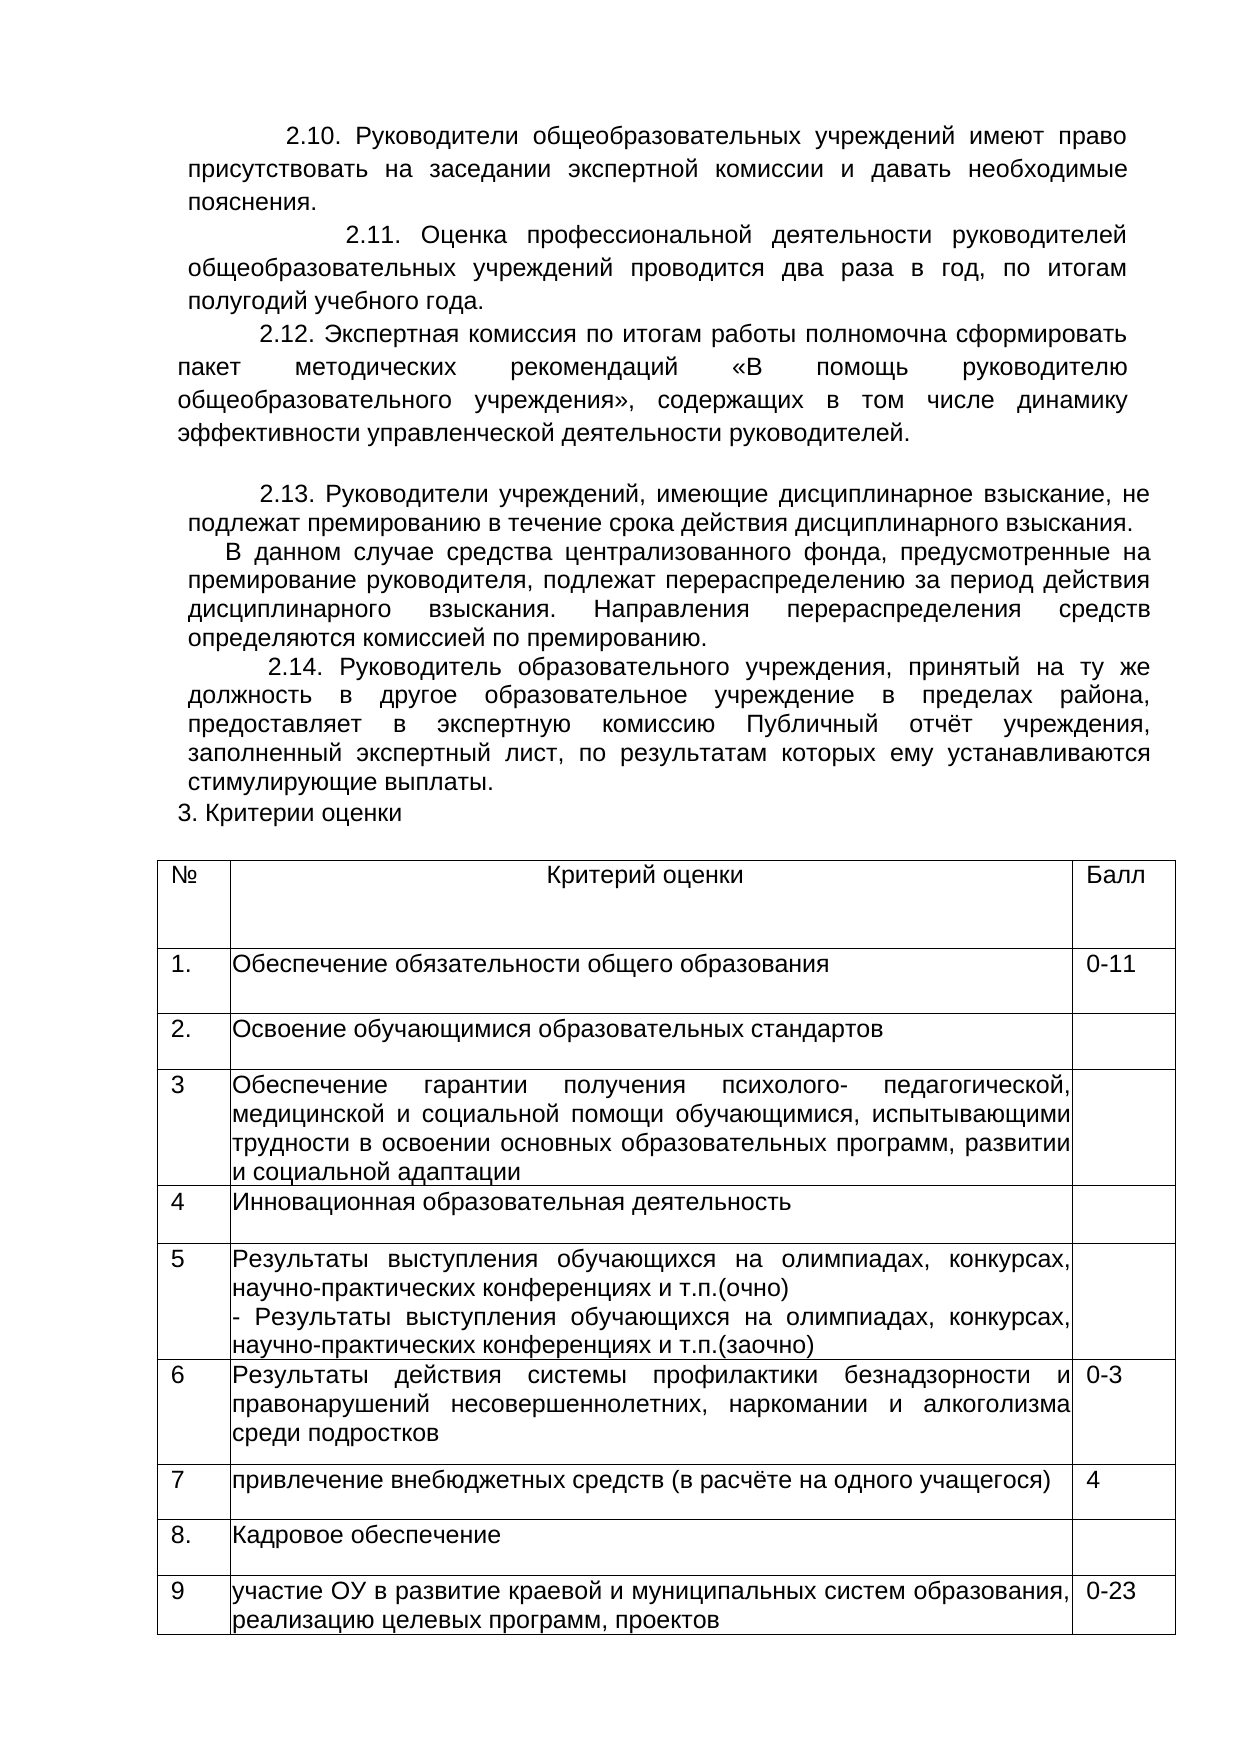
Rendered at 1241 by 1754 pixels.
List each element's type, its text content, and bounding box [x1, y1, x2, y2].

table_cell 1. [158, 949, 230, 1013]
table_cell Результаты выступления обучающихся на олимпиадах, конкурсах, научно-практических конференциях и т.п.(очно) - Результаты выступления обучающихся на олимпиадах, конкурсах, научно-практических конференциях и т.п.(заочно) [231, 1244, 1072, 1359]
text 2.11. Оценка профессиональной деятельности руководителей общеобразовательных учреждений проводится два раза в год, по итогам полугодий учебного года. [188, 217, 1129, 316]
table_cell 4 [158, 1186, 230, 1243]
table_cell Обеспечение обязательности общего образования [231, 949, 1072, 1013]
text 2.10. Руководители общеобразовательных учреждений имеют право присутствовать на заседании экспертной комиссии и давать необходимые пояснения. [188, 118, 1129, 217]
table_cell Освоение обучающимися образовательных стандартов [231, 1014, 1072, 1069]
text 2.14. Руководитель образовательного учреждения, принятый на ту же должность в другое образовательное учреждение в пределах района, предоставляет в экспертную комиссию Публичный отчёт учреждения, заполненный экспертный лист, по результатам которых ему устанавливаются стимулирующие выплаты. [188, 652, 1152, 796]
table_cell Кадровое обеспечение [231, 1520, 1072, 1575]
text 2.12. Экспертная комиссия по итогам работы полномочна сформировать пакет методических рекомендаций «В помощь руководителю общеобразовательного учреждения», содержащих в том числе динамику эффективности управленческой деятельности руководителей. [177, 316, 1129, 448]
table_cell [1073, 1520, 1175, 1575]
table_cell 6 [158, 1360, 230, 1464]
table_header Критерий оценки [231, 861, 1072, 948]
table_cell 5 [158, 1244, 230, 1359]
table_cell Инновационная образовательная деятельность [231, 1186, 1072, 1243]
table_cell 8. [158, 1520, 230, 1575]
table_cell 0-3 [1073, 1360, 1175, 1464]
table_header № [158, 861, 230, 948]
table_cell [1073, 1186, 1175, 1243]
table_cell 0-11 [1073, 949, 1175, 1013]
text 3. Критерии оценки [177, 796, 1129, 828]
table_cell 0-23 [1073, 1576, 1175, 1634]
table_cell привлечение внебюджетных средств (в расчёте на одного учащегося) [231, 1465, 1072, 1519]
text В данном случае средства централизованного фонда, предусмотренные на премирование руководителя, подлежат перераспределению за период действия дисциплинарного взыскания. Направления перераспределения средств определяются комиссией по премированию. [188, 537, 1152, 652]
table_cell 2. [158, 1014, 230, 1069]
table_cell 3 [158, 1070, 230, 1185]
table_cell [1073, 1244, 1175, 1359]
table_header Балл [1073, 861, 1175, 948]
table_cell [1073, 1070, 1175, 1185]
text 2.13. Руководители учреждений, имеющие дисциплинарное взыскание, не подлежат премированию в течение срока действия дисциплинарного взыскания. [188, 479, 1152, 537]
table_cell Обеспечение гарантии получения психолого- педагогической, медицинской и социальной помощи обучающимися, испытывающими трудности в освоении основных образовательных программ, развитии и социальной адаптации [231, 1070, 1072, 1185]
table_cell 4 [1073, 1465, 1175, 1519]
table_cell [1073, 1014, 1175, 1069]
table_cell 9 [158, 1576, 230, 1634]
table_cell участие ОУ в развитие краевой и муниципальных систем образования, реализацию целевых программ, проектов [231, 1576, 1072, 1634]
table_cell 7 [158, 1465, 230, 1519]
table_cell Результаты действия системы профилактики безнадзорности и правонарушений несовершеннолетних, наркомании и алкоголизма среди подростков [231, 1360, 1072, 1464]
